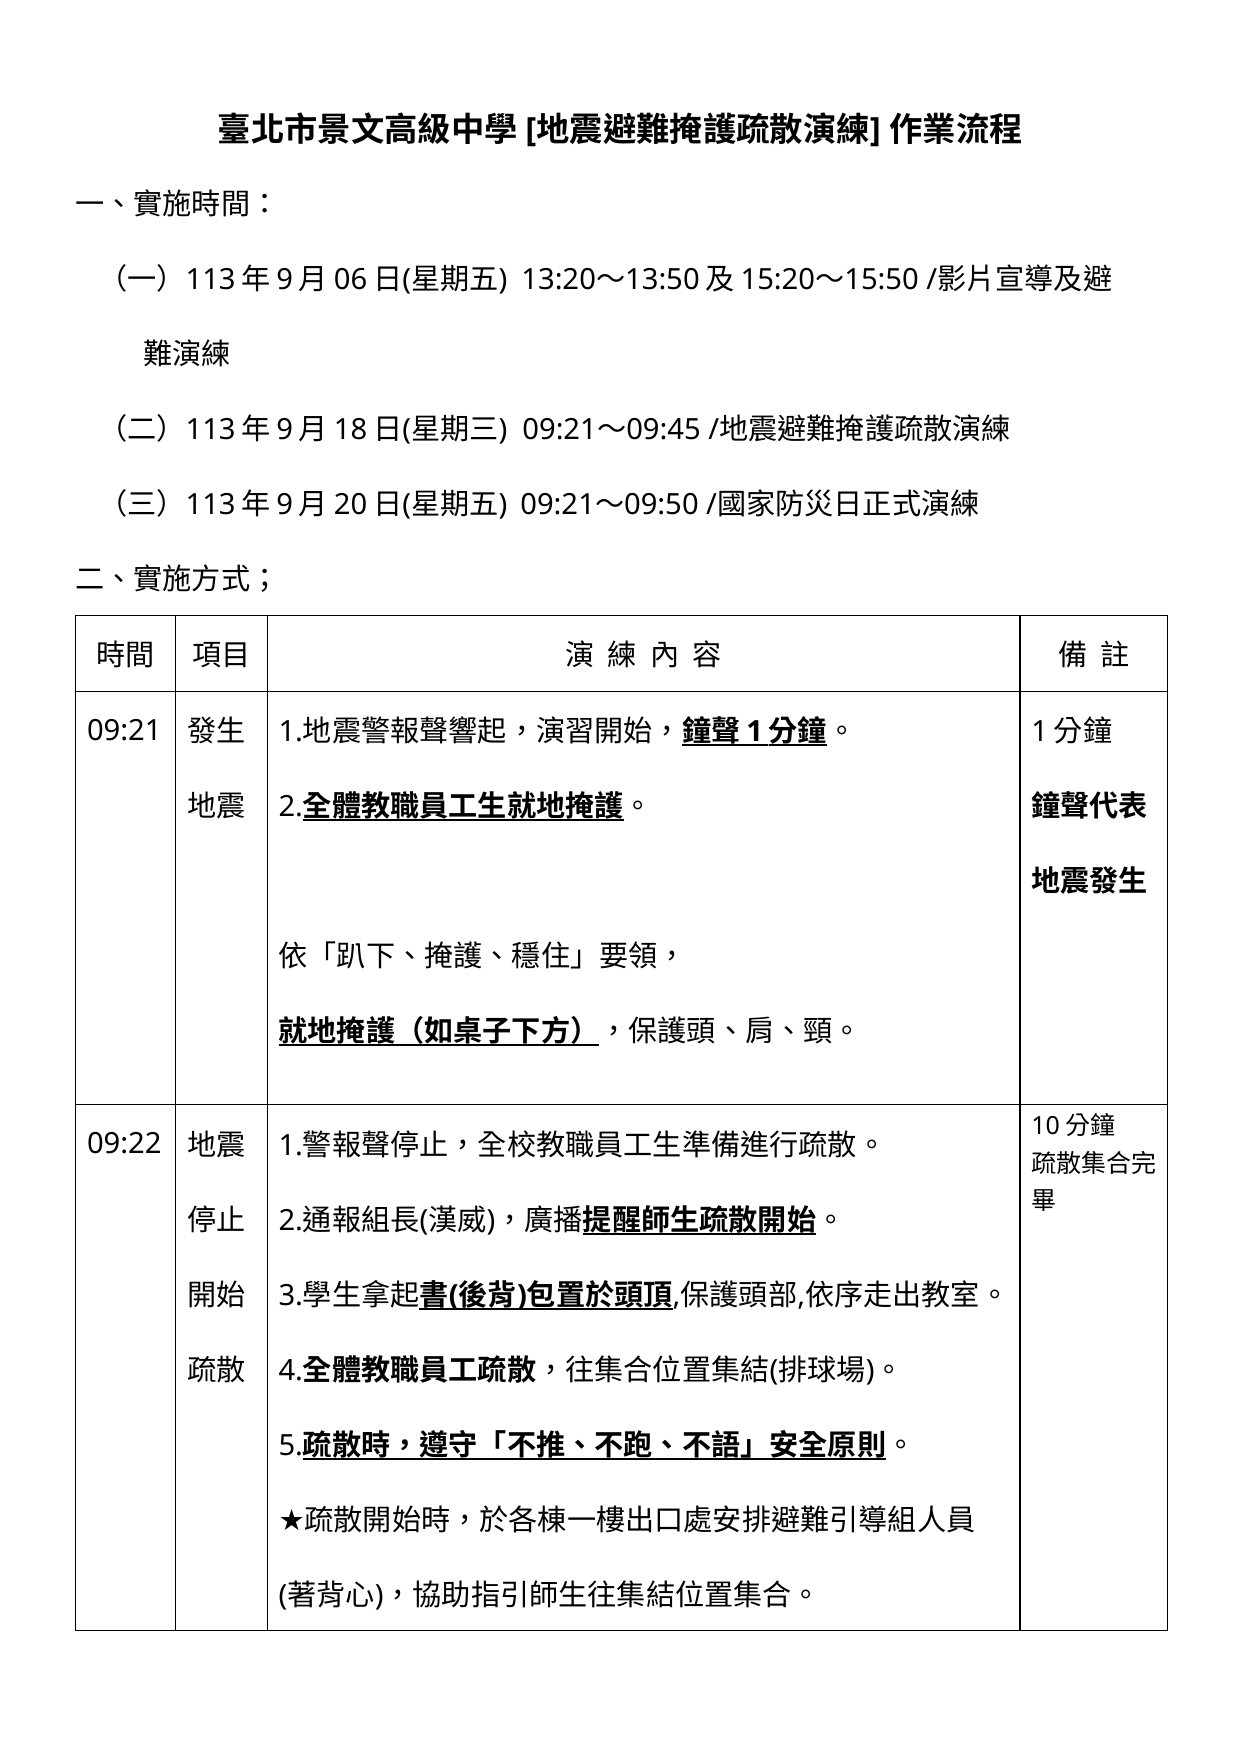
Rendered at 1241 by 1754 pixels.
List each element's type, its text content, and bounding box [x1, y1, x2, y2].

table_cell 1分鐘 鐘聲代表 地震發生 [1021, 692, 1167, 1104]
text 一、實施時間： [75, 164, 1165, 239]
table_cell 地震停止 開始疏散 [176, 1105, 267, 1630]
table_cell 發生地震 [176, 692, 267, 1104]
text （二）113年9月18日(星期三) 09:21〜09:45 /地震避難掩護疏散演練 [75, 389, 1165, 464]
text 臺北市景文高級中學 [地震避難掩護疏散演練] 作業流程 [75, 89, 1165, 164]
table_cell 09:22 [76, 1105, 175, 1630]
text （三）113年9月20日(星期五) 09:21〜09:50 /國家防災日正式演練 [75, 464, 1165, 539]
table_header 備 註 [1021, 616, 1167, 691]
table_cell 1.地震警報聲響起，演習開始，鐘聲1分鐘。 2.全體教職員工生就地掩護。 依「趴下、掩護、穩住」要領， 就地掩護（如桌子下方），保護頭、肩、頸。 [268, 692, 1019, 1104]
table_header 演 練 內 容 [268, 616, 1019, 691]
text （一）113年9月06日(星期五) 13:20〜13:50及15:20〜15:50 /影片宣導及避 [75, 239, 1165, 314]
text 二、實施方式； [75, 539, 1165, 614]
table_cell 1.警報聲停止，全校教職員工生準備進行疏散。 2.通報組長(漢威)，廣播提醒師生疏散開始。 3.學生拿起書(後背)包置於頭頂,保護頭部,依序走出教室。 4.全體教職員工疏散，往集合位置集結(排球場)。 5.疏散時，遵守「不推、不跑、不語」安全原則。 ★疏散開始時，於各棟一樓出口處安排避難引導組人員(著背心)，協助指引師生往集結位置集合。 [268, 1105, 1019, 1630]
table_header 時間 [76, 616, 175, 691]
text 難演練 [75, 314, 1165, 389]
table_cell 09:21 [76, 692, 175, 1104]
table_cell 10分鐘 疏散集合完畢 [1021, 1105, 1167, 1630]
table_header 項目 [176, 616, 267, 691]
